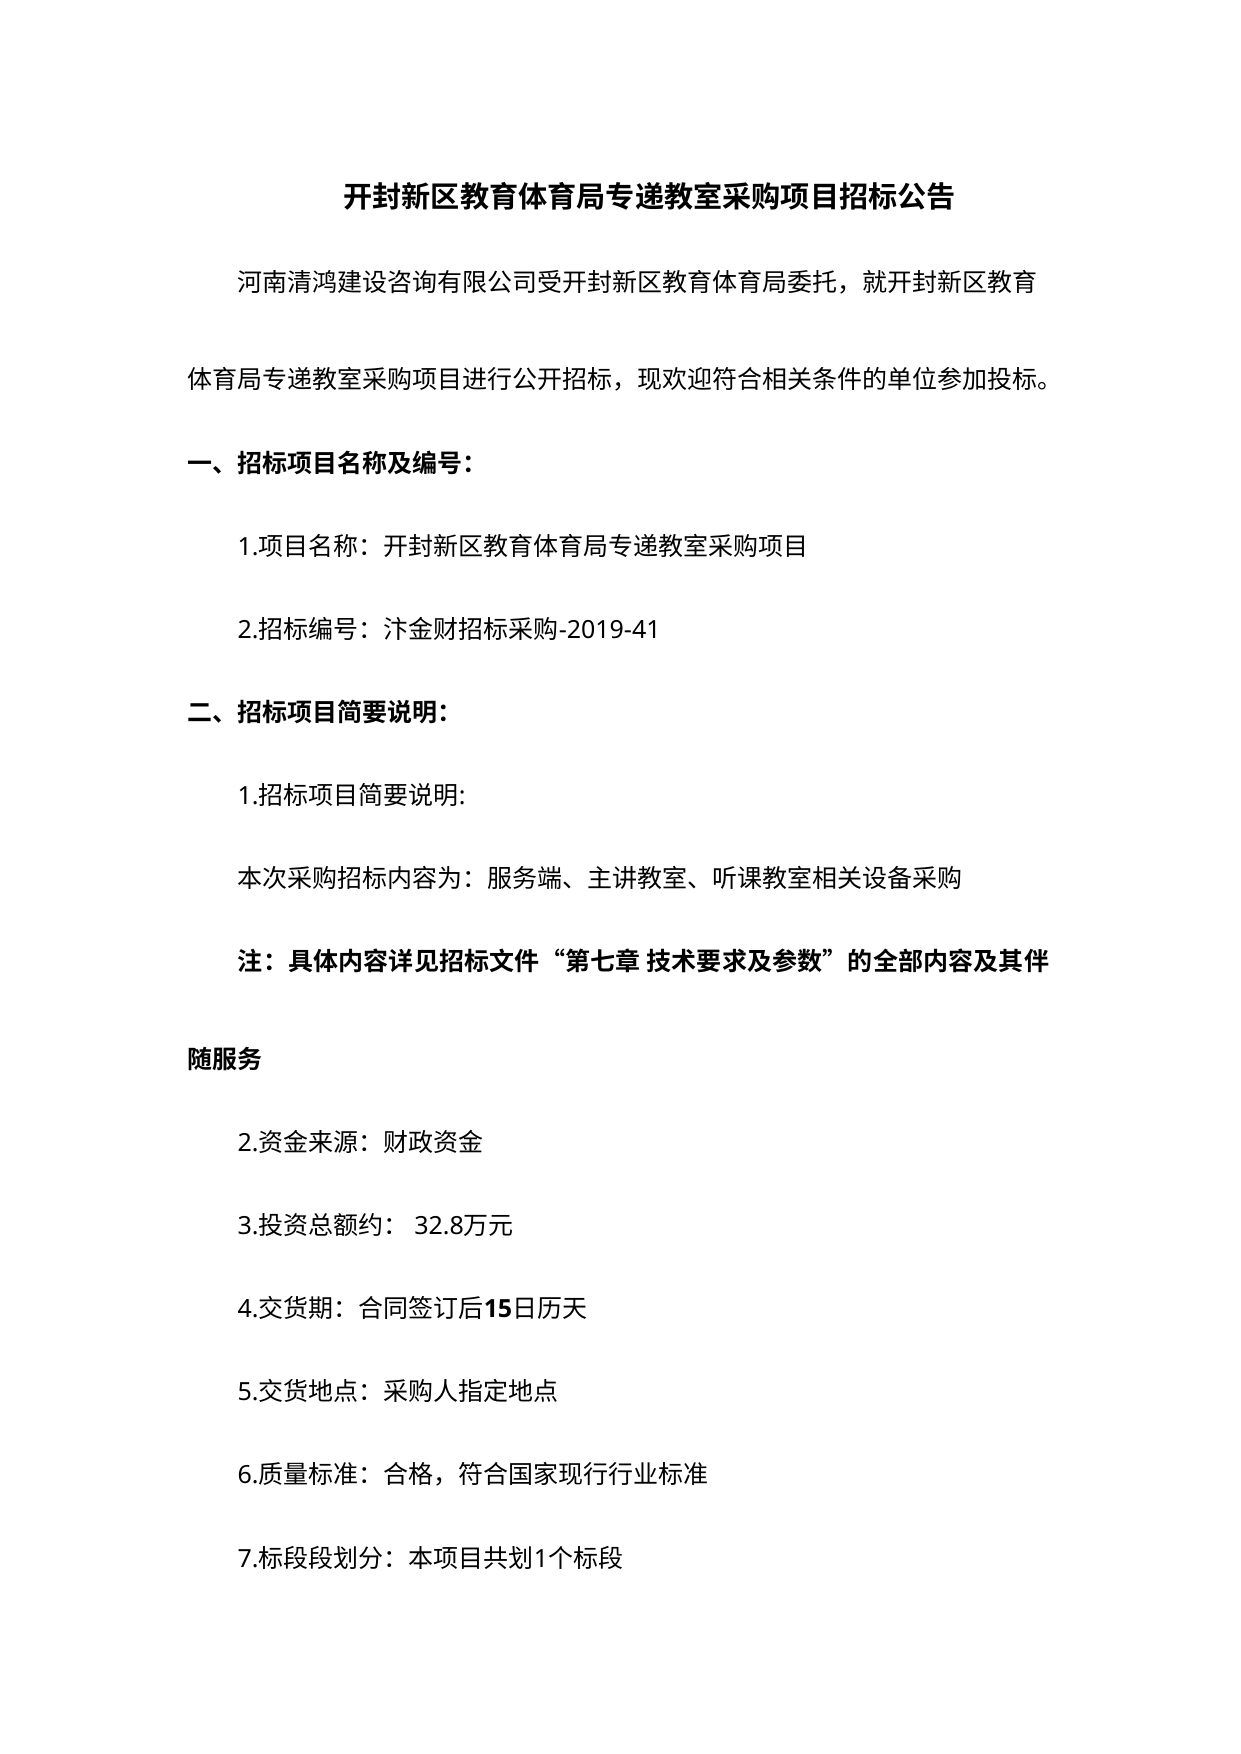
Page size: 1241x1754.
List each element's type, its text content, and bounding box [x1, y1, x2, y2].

text 2.资金来源：财政资金 [187, 1108, 1053, 1173]
text 河南清鸿建设咨询有限公司受开封新区教育体育局委托，就开封新区教育体育局专递教室采购项目进行公开招标，现欢迎符合相关条件的单位参加投标。 [187, 248, 1053, 411]
text 1.招标项目简要说明: [187, 761, 1053, 826]
text 二、招标项目简要说明： [187, 678, 1053, 743]
text 注：具体内容详见招标文件“第七章 技术要求及参数”的全部内容及其伴随服务 [187, 927, 1053, 1090]
text 3.投资总额约： 32.8万元 [187, 1191, 1053, 1256]
text 5.交货地点：采购人指定地点 [187, 1357, 1053, 1422]
text 6.质量标准：合格，符合国家现行行业标准 [187, 1441, 1053, 1506]
text 本次采购招标内容为：服务端、主讲教室、听课教室相关设备采购 [187, 844, 1053, 909]
text 开封新区教育体育局专递教室采购项目招标公告 [187, 162, 1053, 227]
text 7.标段段划分：本项目共划1个标段 [187, 1524, 1053, 1589]
text 2.招标编号：汴金财招标采购-2019-41 [187, 595, 1053, 660]
text 4.交货期：合同签订后15日历天 [187, 1274, 1053, 1339]
text 一、招标项目名称及编号： [187, 429, 1053, 494]
text 1.项目名称：开封新区教育体育局专递教室采购项目 [187, 512, 1053, 577]
